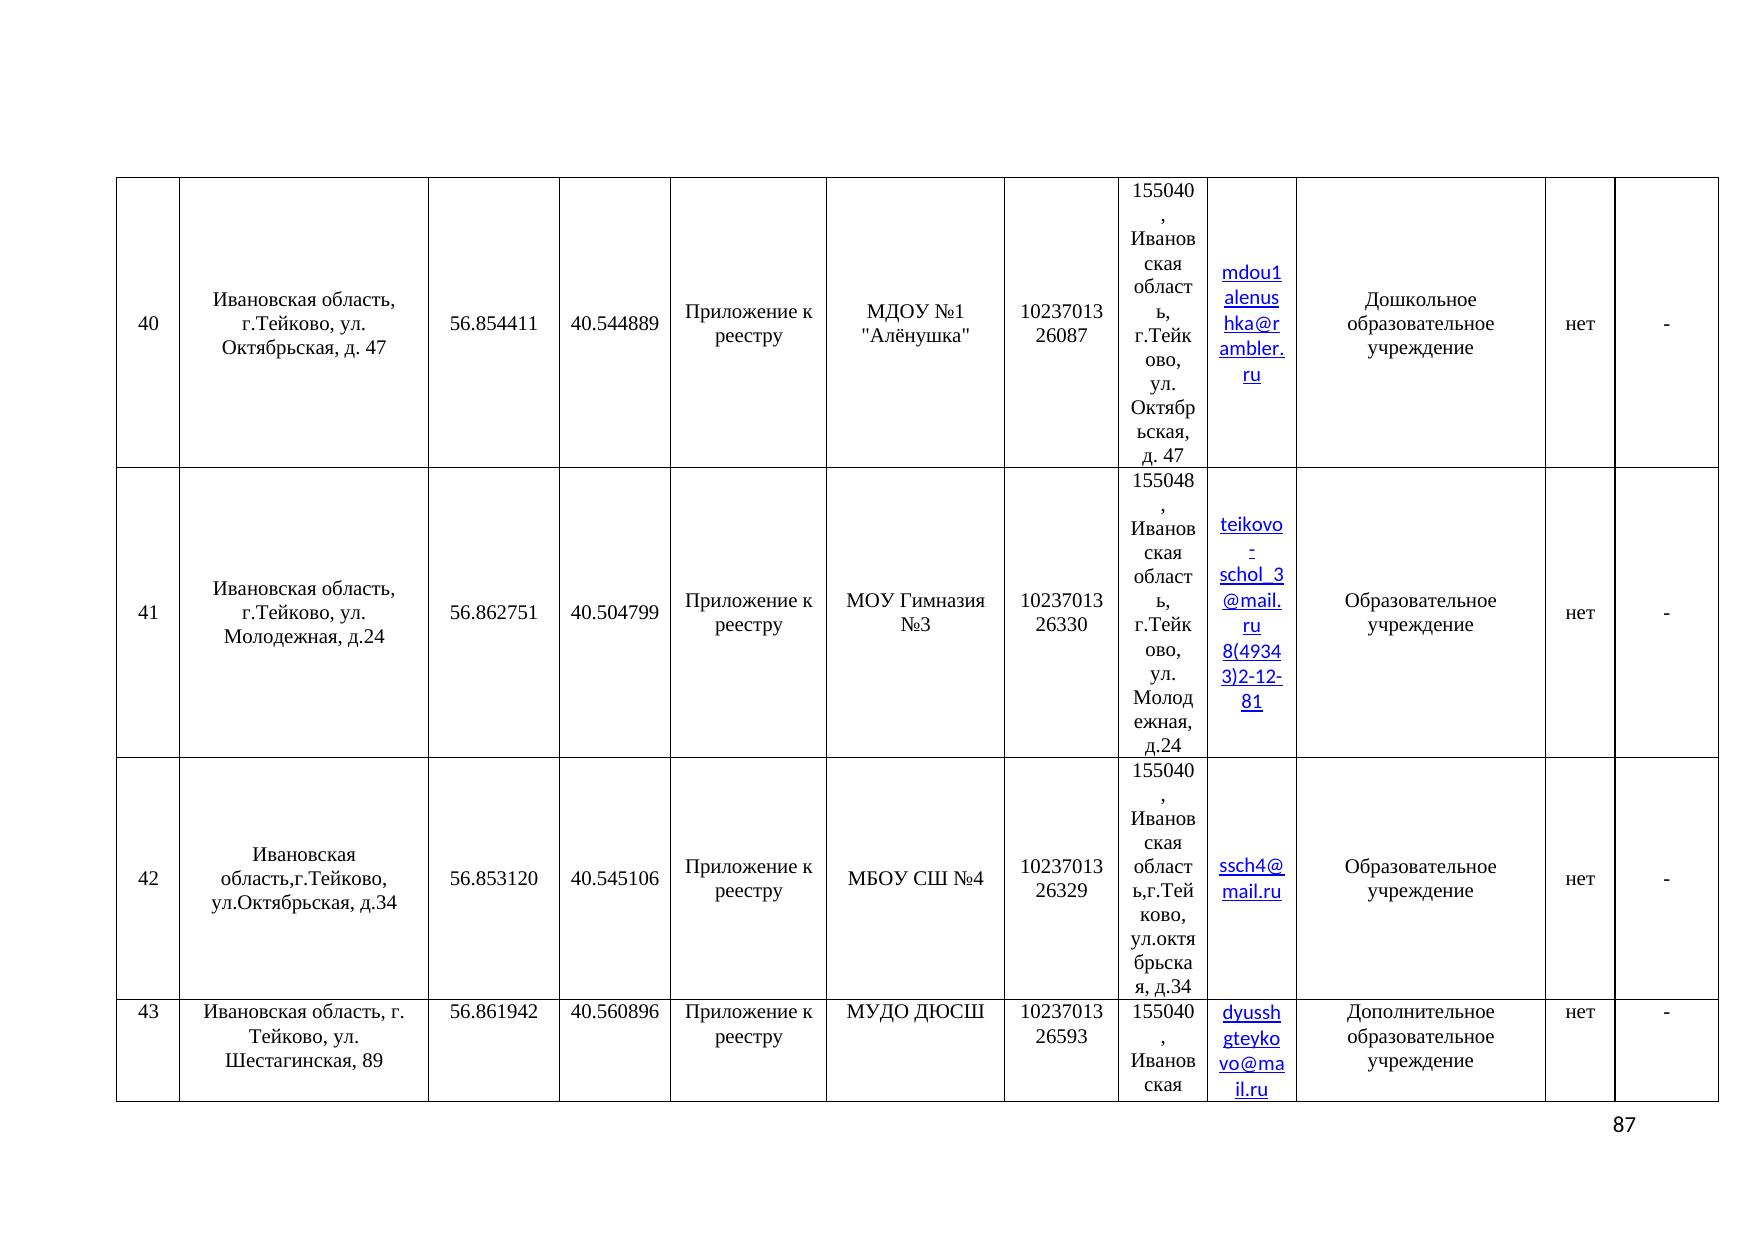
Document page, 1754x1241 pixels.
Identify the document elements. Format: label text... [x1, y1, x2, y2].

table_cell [1297, 1000, 1545, 1101]
table_cell 1023701326330 [1005, 468, 1118, 757]
table_cell 56.853120 [429, 758, 559, 998]
table_cell 40.545106 [560, 758, 670, 998]
table_cell 43 [117, 1000, 179, 1101]
table_cell Ивановская область, г.Тейково, ул. Молодежная, д.24 [180, 468, 428, 757]
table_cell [180, 178, 428, 467]
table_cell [671, 178, 826, 467]
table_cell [1297, 178, 1545, 467]
table_cell 56.861942 [429, 1000, 559, 1101]
table_cell - [1616, 178, 1718, 467]
table_cell Образовательное учреждение [1297, 758, 1545, 998]
table_cell МБОУ СШ №4 [827, 758, 1004, 998]
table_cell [1208, 178, 1296, 467]
table_cell 56.854411 [429, 178, 559, 467]
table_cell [671, 1000, 826, 1101]
table_cell 155040, Ивановская область, г.Тейково, ул. 1-я Красная, д. 30-А [1119, 1000, 1207, 1101]
table_cell МУДО ДЮСШ [827, 1000, 1004, 1101]
table_cell dyusshgteykovo@mail.ru 8(49343)4-00-48 [1208, 1000, 1296, 1101]
table_cell 1023701326087 [1005, 178, 1118, 467]
table_cell 40.560896 [560, 1000, 670, 1101]
table_cell Приложение к реестру [671, 468, 826, 757]
table_cell нет [1546, 758, 1614, 998]
table_cell нет [1546, 178, 1614, 467]
table_cell 42 [117, 758, 179, 998]
table_cell МОУ Гимназия №3 [827, 468, 1004, 757]
table_cell 56.862751 [429, 468, 559, 757]
table_cell Образовательное учреждение [1297, 468, 1545, 757]
table_cell 41 [117, 468, 179, 757]
table_cell - [1616, 1000, 1718, 1101]
table_cell 40 [117, 178, 179, 467]
table_cell нет [1546, 1000, 1614, 1101]
table_cell 40.504799 [560, 468, 670, 757]
table_cell Ивановская область, г. Тейково, ул. Шестагинская, 89 [180, 1000, 428, 1101]
table_cell 1023701326593 [1005, 1000, 1118, 1101]
table_cell нет [1546, 468, 1614, 757]
table_cell - [1616, 758, 1718, 998]
table_cell Приложение к реестру [671, 758, 826, 998]
table_cell 155048, Ивановская область, г.Тейково, ул. Молодежная, д.24 [1119, 468, 1207, 757]
table_cell - [1616, 468, 1718, 757]
table_cell Ивановская область,г.Тейково, ул.Октябрьская, д.34 [180, 758, 428, 998]
table_cell 155040, Ивановская область,г.Тейково, ул.октябрьская, д.34 [1119, 758, 1207, 998]
table_cell teikovo-schol_3@mail.ru 8(49343)2-12-81 [1208, 468, 1296, 757]
table_cell 1023701326329 [1005, 758, 1118, 998]
table_cell 40.544889 [560, 178, 670, 467]
table_cell ssch4@mail.ru [1208, 758, 1296, 998]
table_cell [1119, 178, 1207, 467]
table_cell МДОУ №1 "Алёнушка" [827, 178, 1004, 467]
